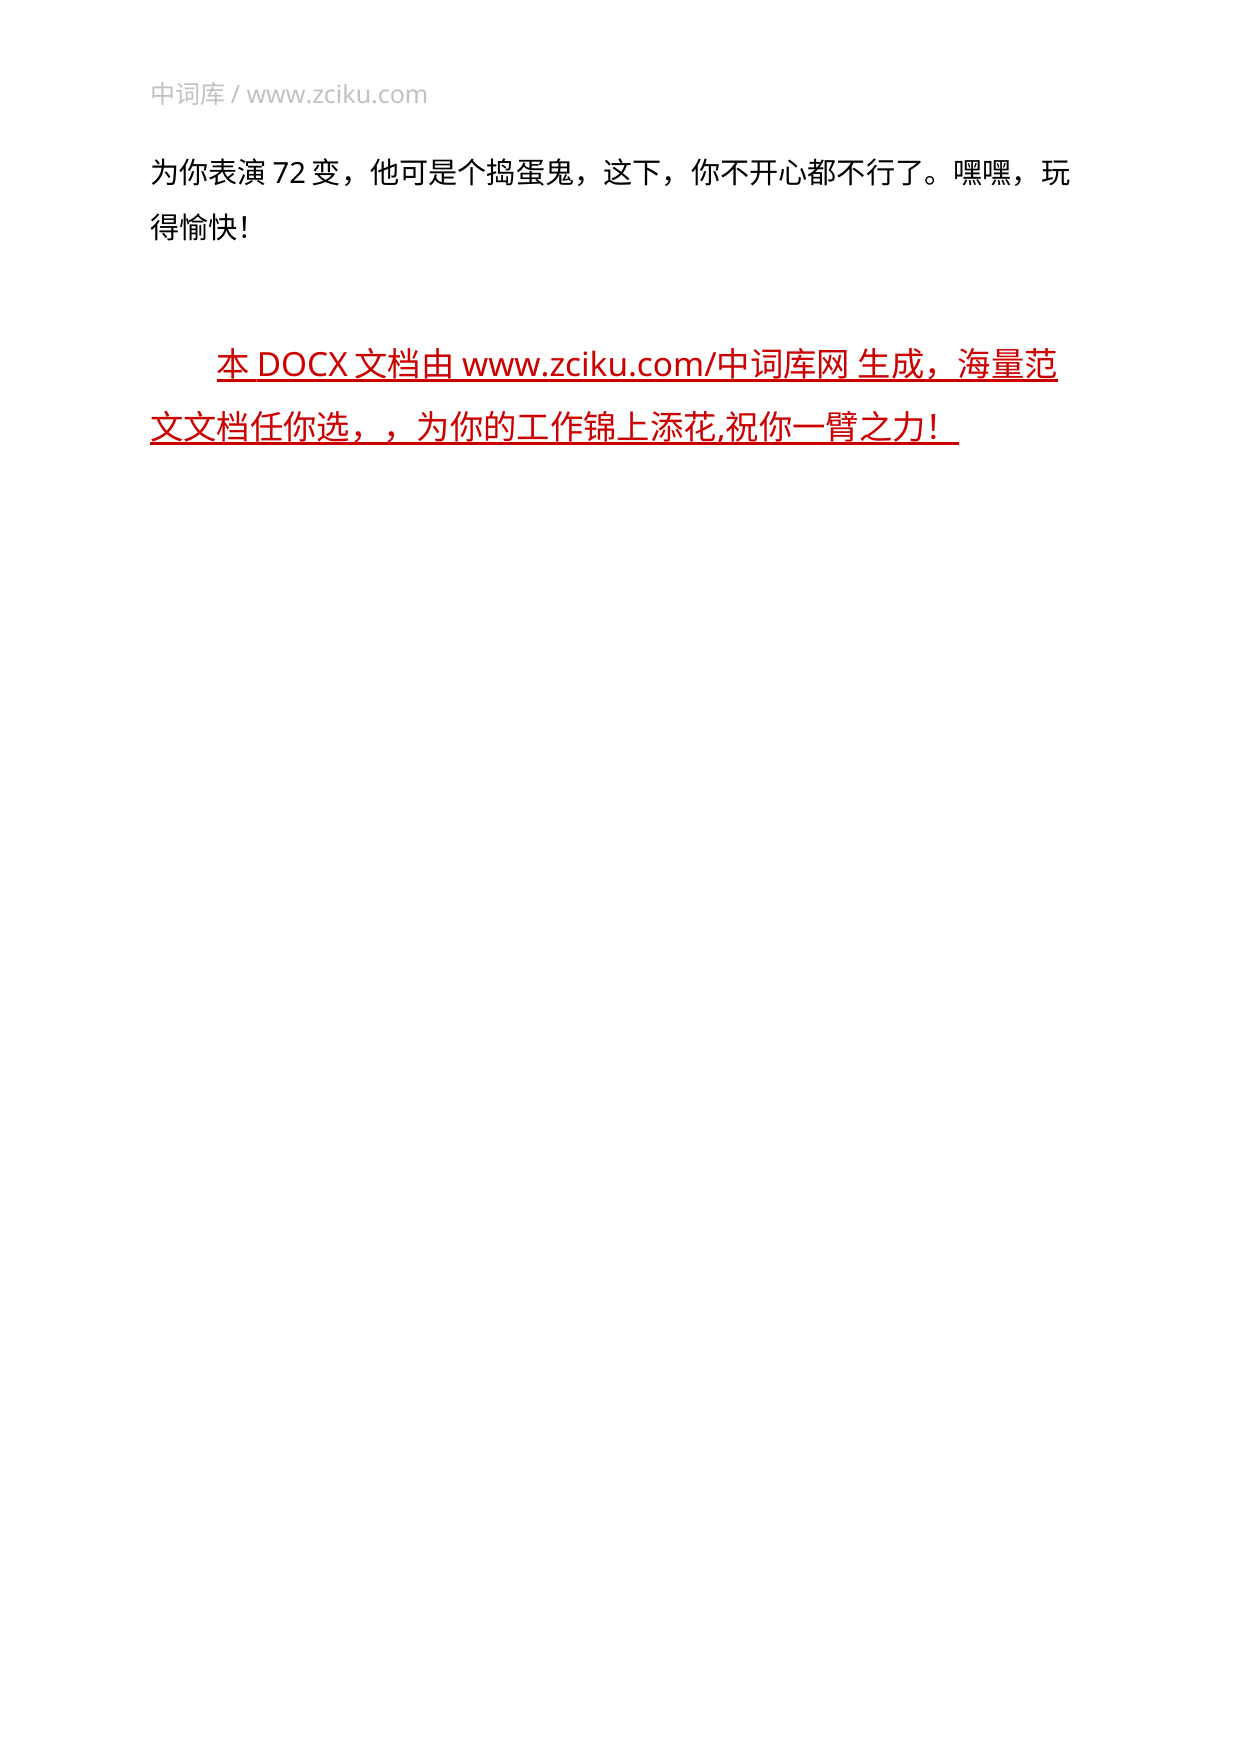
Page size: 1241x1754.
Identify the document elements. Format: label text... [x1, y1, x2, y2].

text 本DOCX文档由 www.zciku.com/中词库网 生成，海量范文文档任你选，，为你的工作锦上添花,祝你一臂之力！ [150, 338, 1090, 449]
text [150, 150, 1090, 247]
